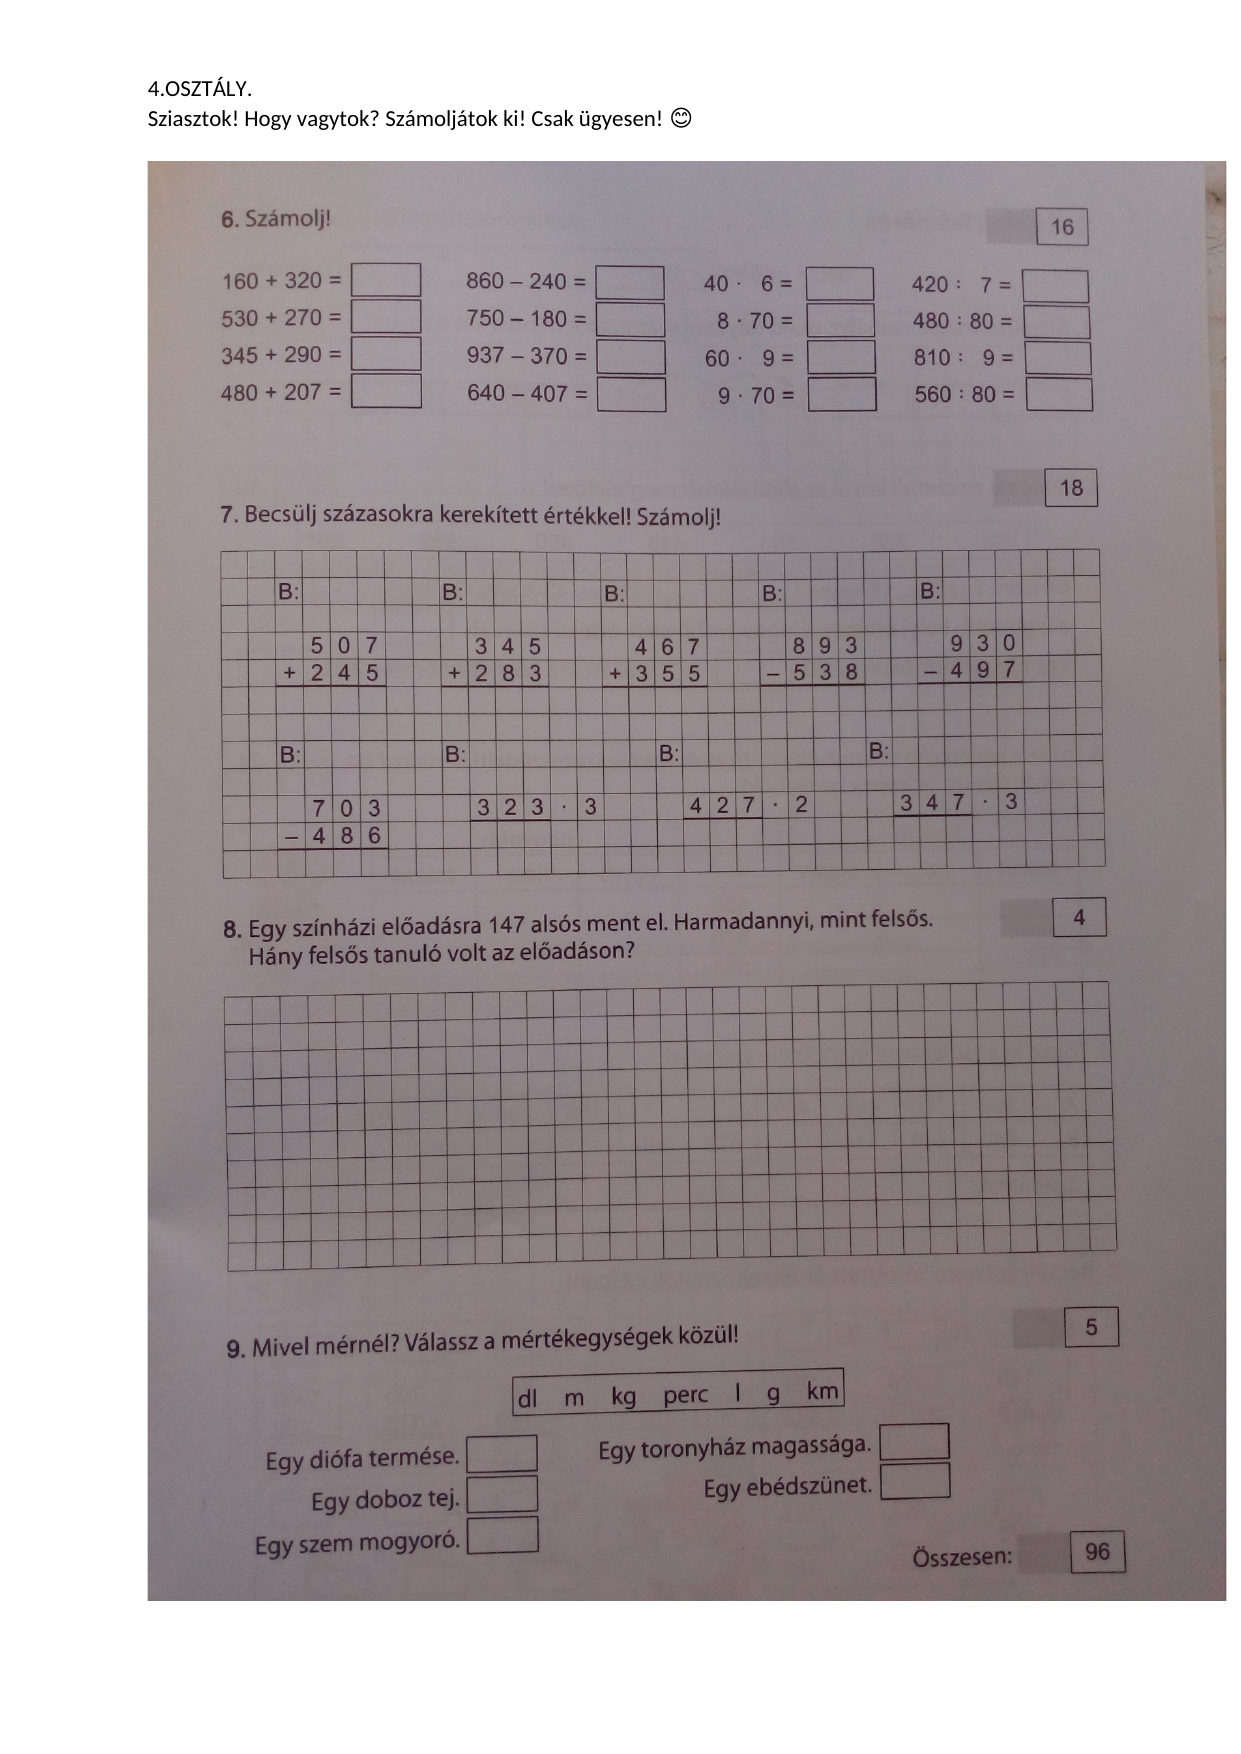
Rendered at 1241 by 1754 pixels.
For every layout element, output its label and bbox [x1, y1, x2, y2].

picture [147, 161, 1227, 1601]
